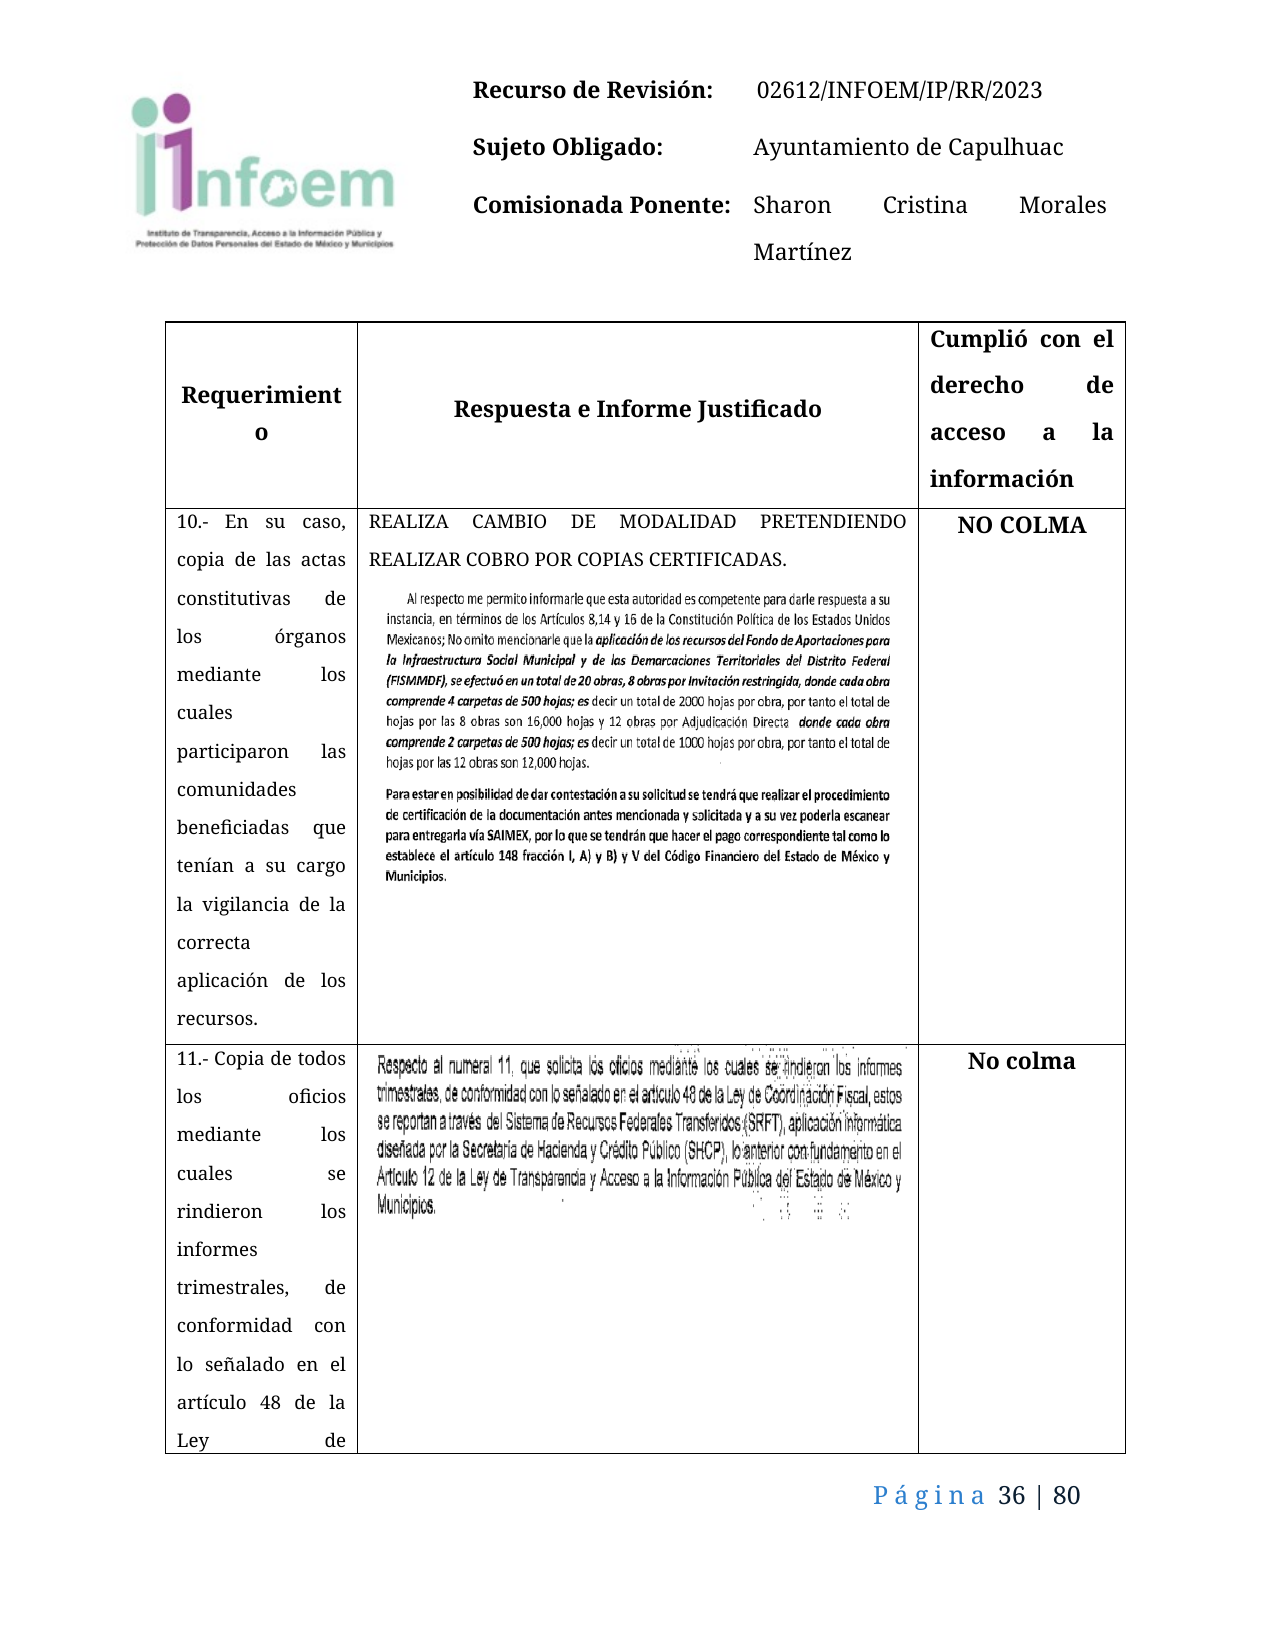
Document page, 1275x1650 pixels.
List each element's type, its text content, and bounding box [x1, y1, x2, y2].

table_cell 11.- Copia de todos los oficios mediante los cuales se rindieron los informes trimestrales, de conformidad con lo señalado en el artículo 48 de la Ley de Coordinación Fiscal y en la demás normativa aplicable. [166, 1045, 357, 1453]
table_cell NO COLMA [919, 509, 1125, 1044]
table_cell [358, 1045, 918, 1453]
table_header Requerimiento [166, 323, 357, 507]
table_header Respuesta e Informe Justificado [358, 323, 918, 507]
table_cell No colma [919, 1045, 1125, 1453]
table_cell 10.- En su caso, copia de las actas constitutivas de los órganos mediante los cuales participaron las comunidades beneficiadas que tenían a su cargo la vigilancia de la correcta aplicación de los recursos. [166, 509, 357, 1044]
picture [2, 29, 1275, 1650]
table_cell REALIZA CAMBIO DE MODALIDAD PRETENDIENDO REALIZAR COBRO POR COPIAS CERTIFICADAS. [358, 509, 918, 1044]
table_header Cumplió con el derecho de acceso a la información [919, 323, 1125, 507]
